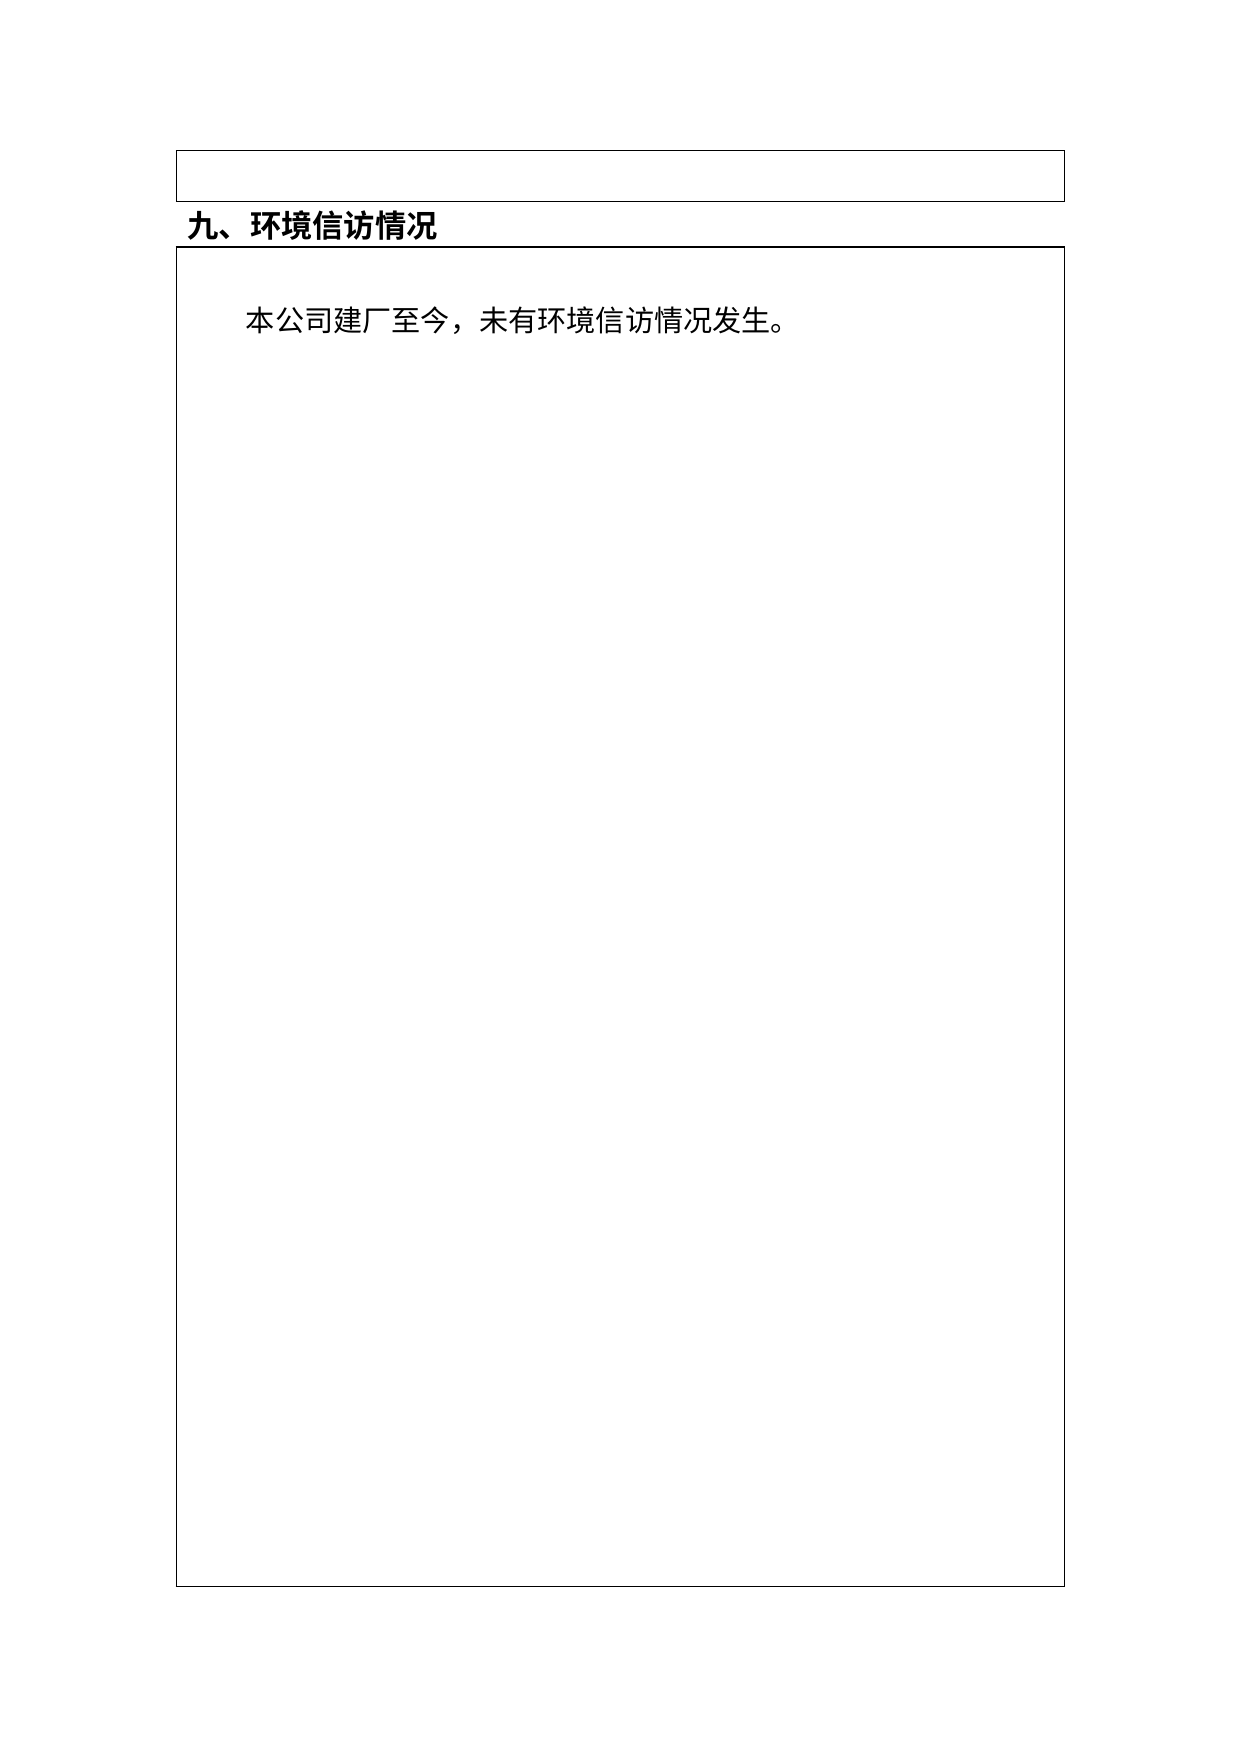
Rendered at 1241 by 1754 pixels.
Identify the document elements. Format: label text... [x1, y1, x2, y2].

table_header 本公司建厂至今，未有环境信访情况发生。 [177, 248, 1064, 1586]
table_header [177, 151, 1064, 201]
text 九、环境信访情况 [187, 202, 1053, 246]
